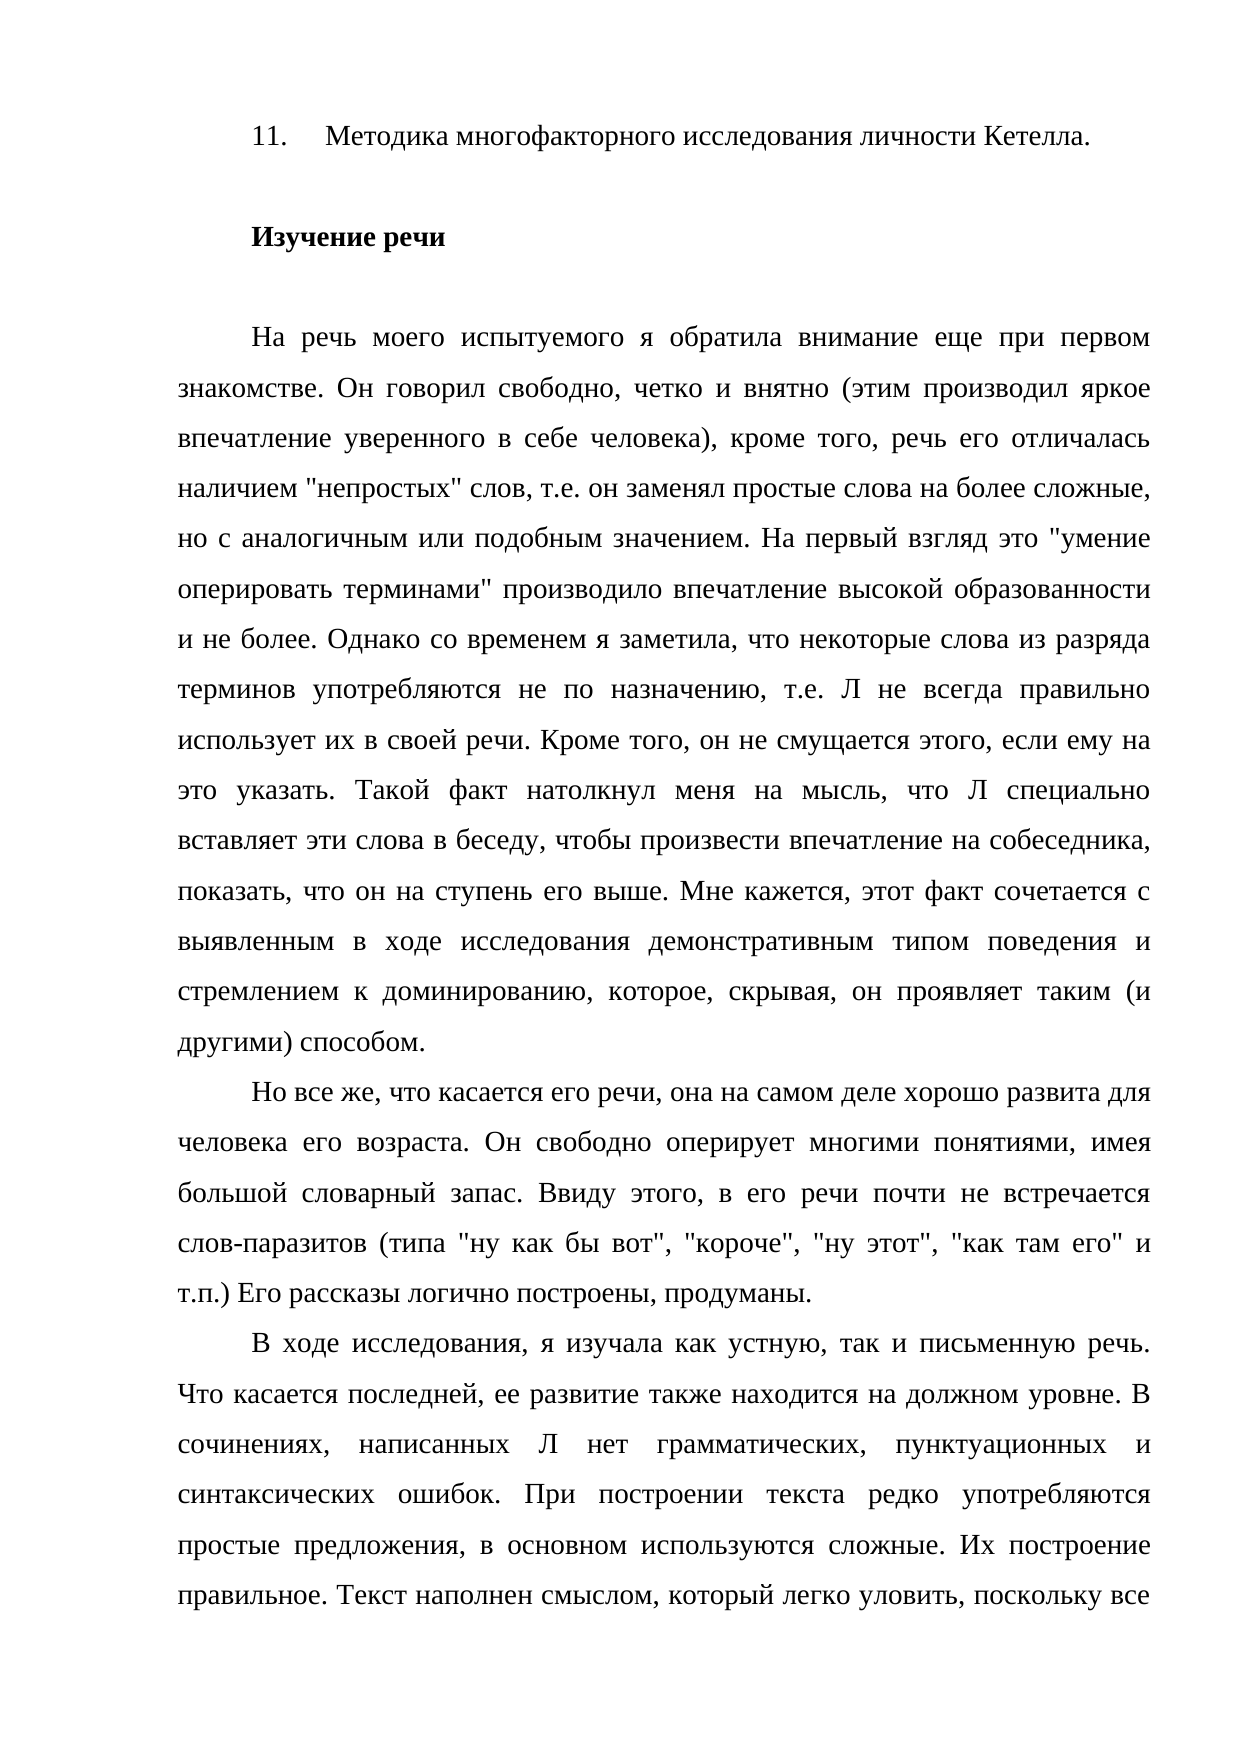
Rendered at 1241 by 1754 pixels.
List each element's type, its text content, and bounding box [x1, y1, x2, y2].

list Методика многофакторного исследования личности Кетелла. [177, 118, 1152, 152]
text На речь моего испытуемого я обратила внимание еще при первом знакомстве. Он говорил свободно, четко и внятно (этим производил яркое впечатление уверенного в себе человека), кроме того, речь его отличалась наличием "непростых" слов, т.е. он заменял простые слова на более сложные, но с аналогичным или подобным значением. На первый взгляд это "умение оперировать терминами" производило впечатление высокой образованности и не более. Однако со временем я заметила, что некоторые слова из разряда терминов употребляются не по назначению, т.е. Л не всегда правильно использует их в своей речи. Кроме того, он не смущается этого, если ему на это указать. Такой факт натолкнул меня на мысль, что Л специально вставляет эти слова в беседу, чтобы произвести впечатление на собеседника, показать, что он на ступень его выше. Мне кажется, этот факт сочетается с выявленным в ходе исследования демонстративным типом поведения и стремлением к доминированию, которое, скрывая, он проявляет таким (и другими) способом. [177, 319, 1152, 1057]
text Но все же, что касается его речи, она на самом деле хорошо развита для человека его возраста. Он свободно оперирует многими понятиями, имея большой словарный запас. Ввиду этого, в его речи почти не встречается слов-паразитов (типа "ну как бы вот", "короче", "ну этот", "как там его" и т.п.) Его рассказы логично построены, продуманы. [177, 1074, 1152, 1309]
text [177, 1326, 1152, 1611]
text Изучение речи [177, 219, 1152, 252]
